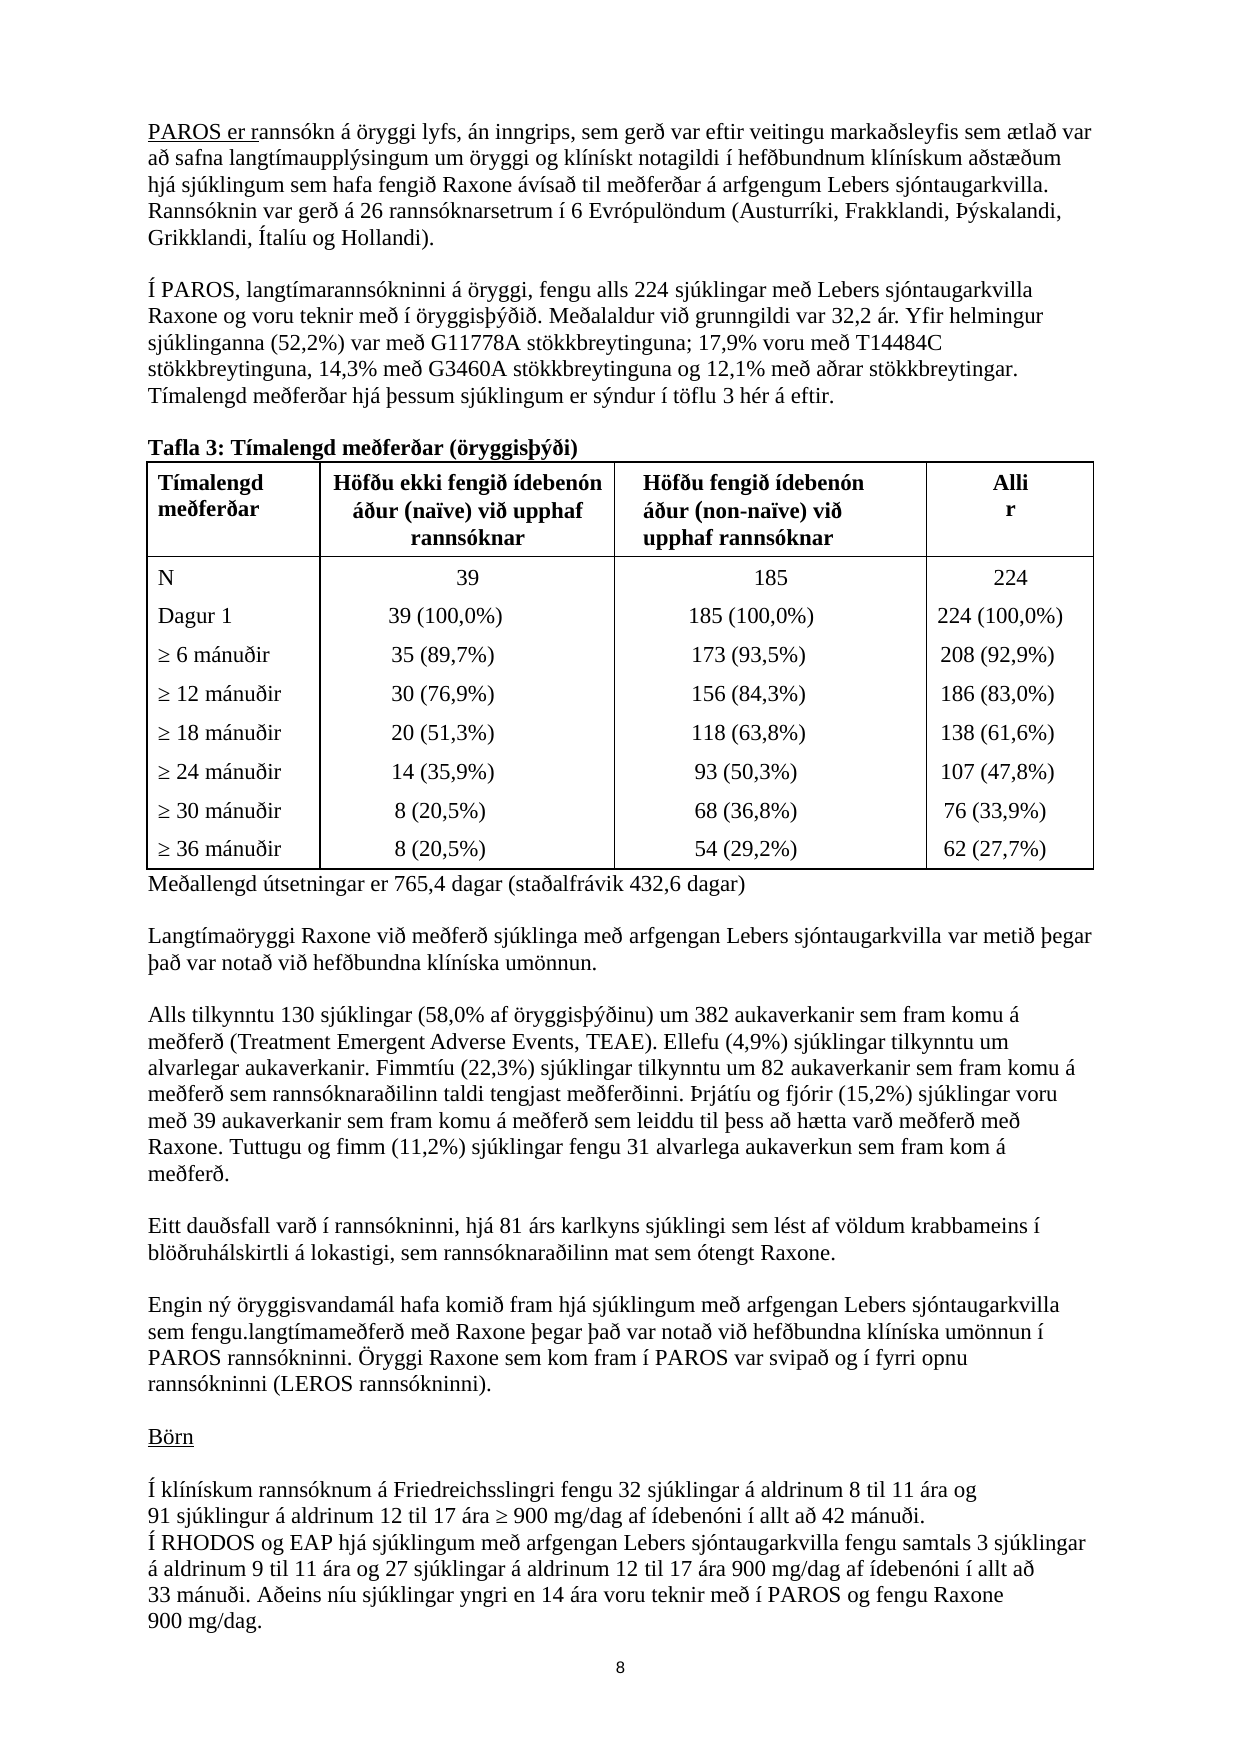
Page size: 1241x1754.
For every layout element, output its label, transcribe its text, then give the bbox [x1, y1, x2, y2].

table_cell ≥ 12 mánuðir [148, 674, 319, 713]
table_header Höfðu ekki fengið ídebenón áður (naïve) við upphaf rannsóknar [321, 463, 614, 556]
table_cell 93 (50,3%) [615, 752, 926, 790]
text Alls tilkynntu 130 sjúklingar (58,0% af öryggisþýðinu) um 382 aukaverkanir sem fram komu á meðferð (Treatment Emergent Adverse Events, TEAE). Ellefu (4,9%) sjúklingar tilkynntu um alvarlegar aukaverkanir. Fimmtíu (22,3%) sjúklingar tilkynntu um 82 aukaverkanir sem fram komu á meðferð sem rannsóknaraðilinn taldi tengjast meðferðinni. Þrjátíu og fjórir (15,2%) sjúklingar voru með 39 aukaverkanir sem fram komu á meðferð sem leiddu til þess að hætta varð meðferð með Raxone. Tuttugu og fimm (11,2%) sjúklingar fengu 31 alvarlega aukaverkun sem fram kom á meðferð. [148, 1001, 1092, 1186]
table_cell 8 (20,5%) [321, 829, 614, 868]
table_cell 20 (51,3%) [321, 713, 614, 752]
text Börn [148, 1423, 1092, 1449]
table_cell Dagur 1 [148, 596, 319, 635]
table_cell 118 (63,8%) [615, 713, 926, 752]
table_cell 156 (84,3%) [615, 674, 926, 713]
table_cell 185 [615, 557, 926, 596]
table_cell 54 (29,2%) [615, 829, 926, 868]
table_header Höfðu fengið ídebenón áður (non-naïve) við upphaf rannsóknar [615, 463, 926, 556]
table_cell 107 (47,8%) [927, 752, 1093, 790]
table_cell N [148, 557, 319, 596]
table_cell ≥ 36 mánuðir [148, 829, 319, 868]
text Tafla 3: Tímalengd meðferðar (öryggisþýði) [148, 434, 1092, 461]
table_cell 35 (89,7%) [321, 635, 614, 674]
table_cell 39 [321, 557, 614, 596]
text Eitt dauðsfall varð í rannsókninni, hjá 81 árs karlkyns sjúklingi sem lést af völdum krabbameins í blöðruhálskirtli á lokastigi, sem rannsóknaraðilinn mat sem ótengt Raxone. [148, 1212, 1092, 1265]
table_cell 185 (100,0%) [615, 596, 926, 635]
text Engin ný öryggisvandamál hafa komið fram hjá sjúklingum með arfgengan Lebers sjóntaugarkvilla sem fengu.langtímameðferð með Raxone þegar það var notað við hefðbundna klíníska umönnun í PAROS rannsókninni. Öryggi Raxone sem kom fram í PAROS var svipað og í fyrri opnu rannsókninni (LEROS rannsókninni). [148, 1291, 1092, 1397]
text Meðallengd útsetningar er 765,4 dagar (staðalfrávik 432,6 dagar) [148, 870, 1092, 896]
table_cell 186 (83,0%) [927, 674, 1093, 713]
text Langtímaöryggi Raxone við meðferð sjúklinga með arfgengan Lebers sjóntaugarkvilla var metið þegar það var notað við hefðbundna klíníska umönnun. [148, 922, 1092, 975]
table_cell 8 (20,5%) [321, 790, 614, 829]
table_cell 62 (27,7%) [927, 829, 1093, 868]
text Í PAROS, langtímarannsókninni á öryggi, fengu alls 224 sjúklingar með Lebers sjóntaugarkvilla Raxone og voru teknir með í öryggisþýðið. Meðalaldur við grunngildi var 32,2 ár. Yfir helmingur sjúklinganna (52,2%) var með G11778A stökkbreytinguna; 17,9% voru með T14484C stökkbreytinguna, 14,3% með G3460A stökkbreytinguna og 12,1% með aðrar stökkbreytingar. Tímalengd meðferðar hjá þessum sjúklingum er sýndur í töflu 3 hér á eftir. [148, 276, 1092, 408]
table_cell ≥ 24 mánuðir [148, 752, 319, 790]
table_cell 208 (92,9%) [927, 635, 1093, 674]
table_cell 68 (36,8%) [615, 790, 926, 829]
table_cell ≥ 18 mánuðir [148, 713, 319, 752]
table_cell ≥ 6 mánuðir [148, 635, 319, 674]
table_cell ≥ 30 mánuðir [148, 790, 319, 829]
table_cell 39 (100,0%) [321, 596, 614, 635]
text PAROS er rannsókn á öryggi lyfs, án inngrips, sem gerð var eftir veitingu markaðsleyfis sem ætlað var að safna langtímaupplýsingum um öryggi og klínískt notagildi í hefðbundnum klínískum aðstæðum hjá sjúklingum sem hafa fengið Raxone ávísað til meðferðar á arfgengum Lebers sjóntaugarkvilla. Rannsóknin var gerð á 26 rannsóknarsetrum í 6 Evrópulöndum (Austurríki, Frakklandi, Þýskalandi, Grikklandi, Ítalíu og Hollandi). [148, 118, 1092, 250]
text Í RHODOS og EAP hjá sjúklingum með arfgengan Lebers sjóntaugarkvilla fengu samtals 3 sjúklingar á aldrinum 9 til 11 ára og 27 sjúklingar á aldrinum 12 til 17 ára 900 mg/dag af ídebenóni í allt að 33 mánuði. Aðeins níu sjúklingar yngri en 14 ára voru teknir með í PAROS og fengu Raxone 900 mg/dag. [148, 1528, 1092, 1634]
table_cell 138 (61,6%) [927, 713, 1093, 752]
table_cell 14 (35,9%) [321, 752, 614, 790]
table_cell 76 (33,9%) [927, 790, 1093, 829]
text Í klínískum rannsóknum á Friedreichsslingri fengu 32 sjúklingar á aldrinum 8 til 11 ára og 91 sjúklingur á aldrinum 12 til 17 ára ≥ 900 mg/dag af ídebenóni í allt að 42 mánuði. [148, 1476, 1092, 1528]
table_header Allir [927, 463, 1093, 556]
table_cell 224 (100,0%) [927, 596, 1093, 635]
table_cell 173 (93,5%) [615, 635, 926, 674]
table_cell 30 (76,9%) [321, 674, 614, 713]
table_header Tímalengd meðferðar [148, 463, 319, 556]
table_cell 224 [927, 557, 1093, 596]
